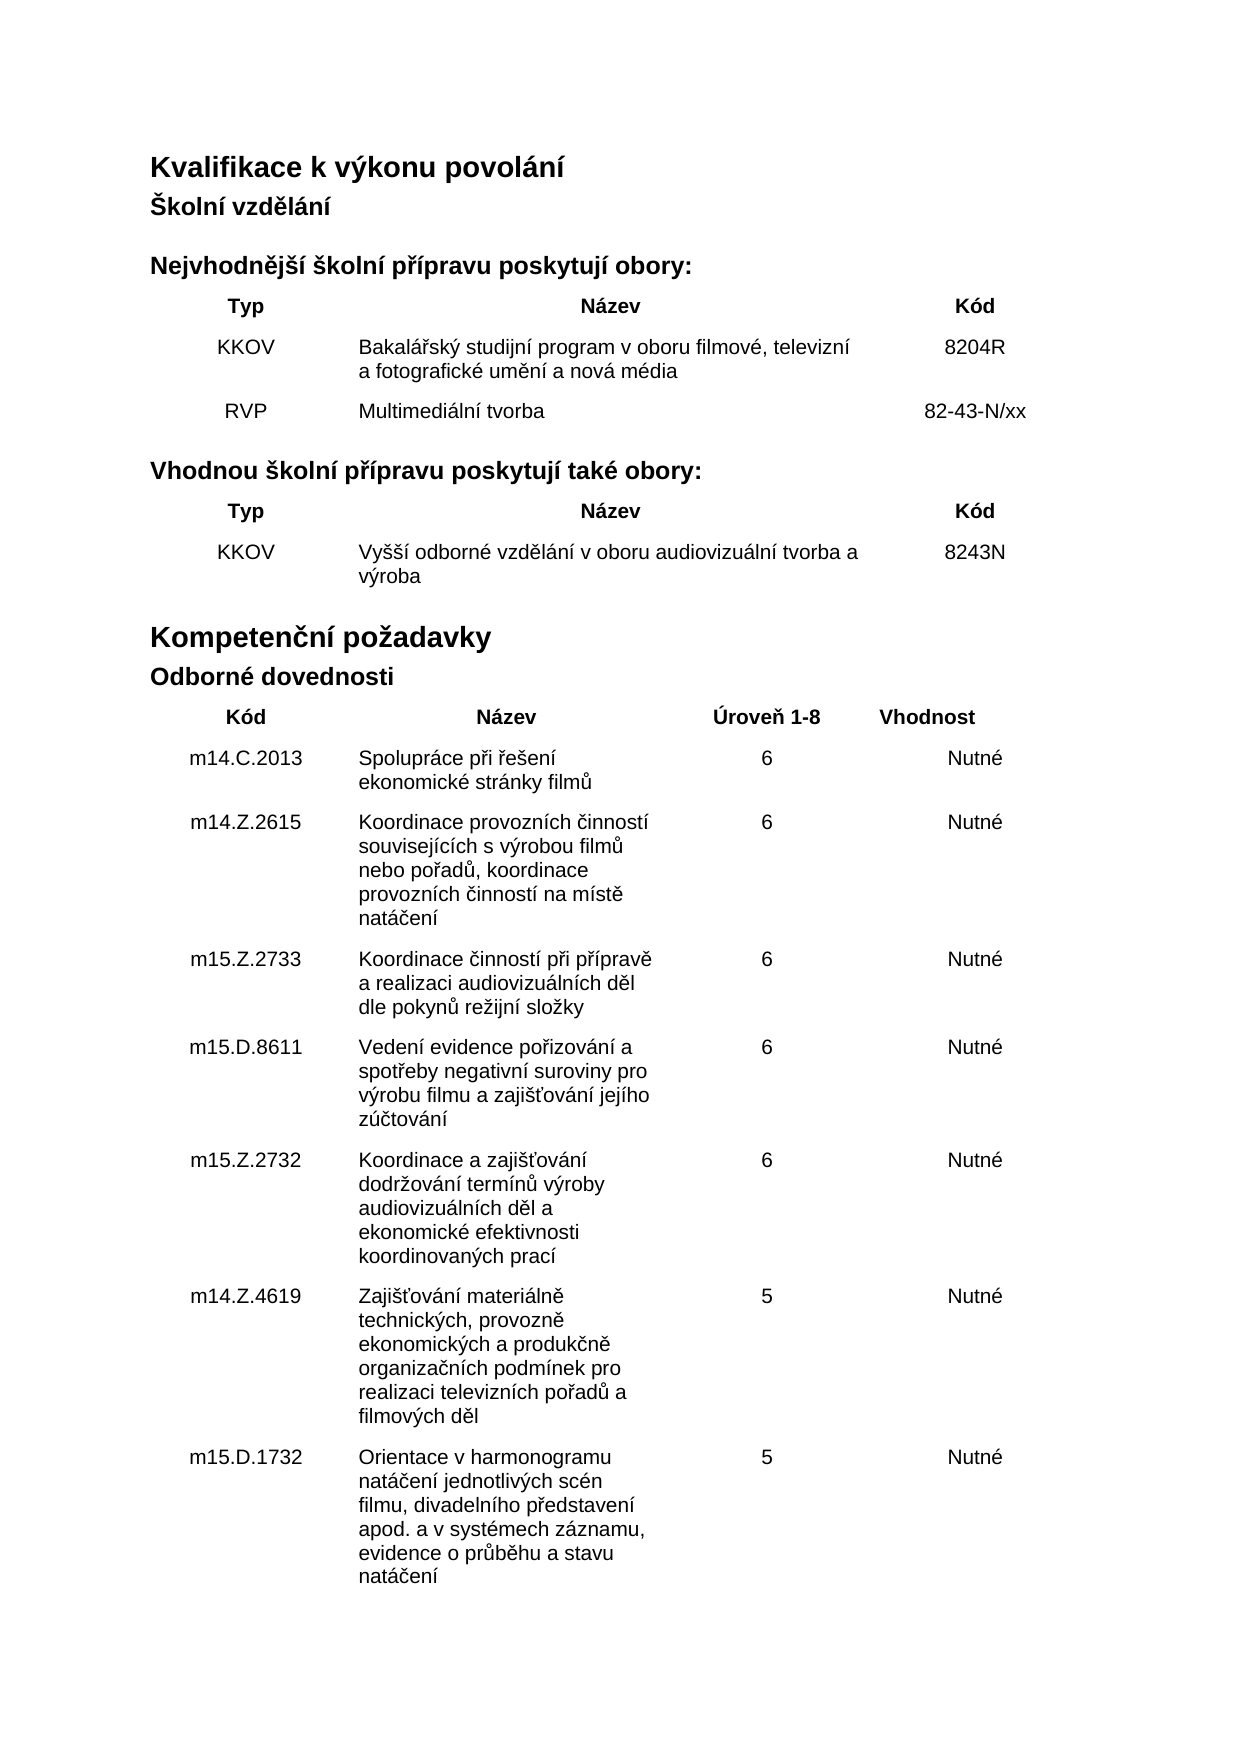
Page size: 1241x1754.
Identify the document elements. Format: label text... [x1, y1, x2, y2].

table_cell Zajišťování materiálně technických, provozně ekonomických a produkčně organizačních podmínek pro realizaci televizních pořadů a filmových děl [350, 1276, 662, 1436]
table_cell Nutné [871, 1276, 1079, 1436]
table_cell Nutné [871, 1139, 1079, 1276]
table_cell RVP [142, 391, 350, 432]
table_cell m15.D.8611 [142, 1027, 350, 1139]
table_cell m14.Z.4619 [142, 1276, 350, 1436]
subtitle Kompetenční požadavky [150, 620, 1090, 653]
table_cell m15.Z.2733 [142, 938, 350, 1027]
table_cell 6 [663, 938, 871, 1027]
table_cell 6 [663, 802, 871, 938]
table_cell Nutné [871, 737, 1079, 802]
table_cell Vedení evidence pořizování a spotřeby negativní suroviny pro výrobu filmu a zajišťování jejího zúčtování [350, 1027, 662, 1139]
table_cell Nutné [871, 938, 1079, 1027]
table_cell 6 [663, 1027, 871, 1139]
subtitle Školní vzdělání [150, 192, 1090, 221]
table_cell Orientace v harmonogramu natáčení jednotlivých scén filmu, divadelního představení apod. a v systémech záznamu, evidence o průběhu a stavu natáčení [350, 1436, 662, 1597]
table_cell m14.C.2013 [142, 737, 350, 802]
table_header Úroveň 1-8 [663, 697, 871, 737]
table_cell KKOV [142, 326, 350, 391]
table_cell 6 [663, 737, 871, 802]
table_header Vhodnost [871, 697, 1079, 737]
table_cell Bakalářský studijní program v oboru filmové, televizní a fotografické umění a nová média [350, 326, 871, 391]
table_header Typ [142, 491, 350, 531]
subtitle Odborné dovednosti [150, 662, 1090, 690]
table_cell 5 [663, 1276, 871, 1436]
table_cell 82-43-N/xx [871, 391, 1079, 432]
table_cell Nutné [871, 1436, 1079, 1597]
subtitle Nejvhodnější školní přípravu poskytují obory: [150, 251, 1090, 279]
table_cell m15.Z.2732 [142, 1139, 350, 1276]
table_cell 6 [663, 1139, 871, 1276]
table_cell 8204R [871, 326, 1079, 391]
table_cell Koordinace provozních činností souvisejících s výrobou filmů nebo pořadů, koordinace provozních činností na místě natáčení [350, 802, 662, 938]
table_header Kód [871, 286, 1079, 326]
subtitle Vhodnou školní přípravu poskytují také obory: [150, 456, 1090, 484]
table_header Kód [871, 491, 1079, 531]
table_header Název [350, 491, 871, 531]
table_cell KKOV [142, 531, 350, 596]
table_cell Multimediální tvorba [350, 391, 871, 432]
subtitle Kvalifikace k výkonu povolání [150, 150, 1090, 183]
table_cell Koordinace a zajišťování dodržování termínů výroby audiovizuálních děl a ekonomické efektivnosti koordinovaných prací [350, 1139, 662, 1276]
table_cell Vyšší odborné vzdělání v oboru audiovizuální tvorba a výroba [350, 531, 871, 596]
table_cell Nutné [871, 802, 1079, 938]
table_header Kód [142, 697, 350, 737]
table_cell Koordinace činností při přípravě a realizaci audiovizuálních děl dle pokynů režijní složky [350, 938, 662, 1027]
table_cell 8243N [871, 531, 1079, 596]
table_cell Nutné [871, 1027, 1079, 1139]
table_cell 5 [663, 1436, 871, 1597]
table_cell m15.D.1732 [142, 1436, 350, 1597]
table_cell m14.Z.2615 [142, 802, 350, 938]
table_header Název [350, 697, 662, 737]
table_header Typ [142, 286, 350, 326]
table_cell Spolupráce při řešení ekonomické stránky filmů [350, 737, 662, 802]
table_header Název [350, 286, 871, 326]
